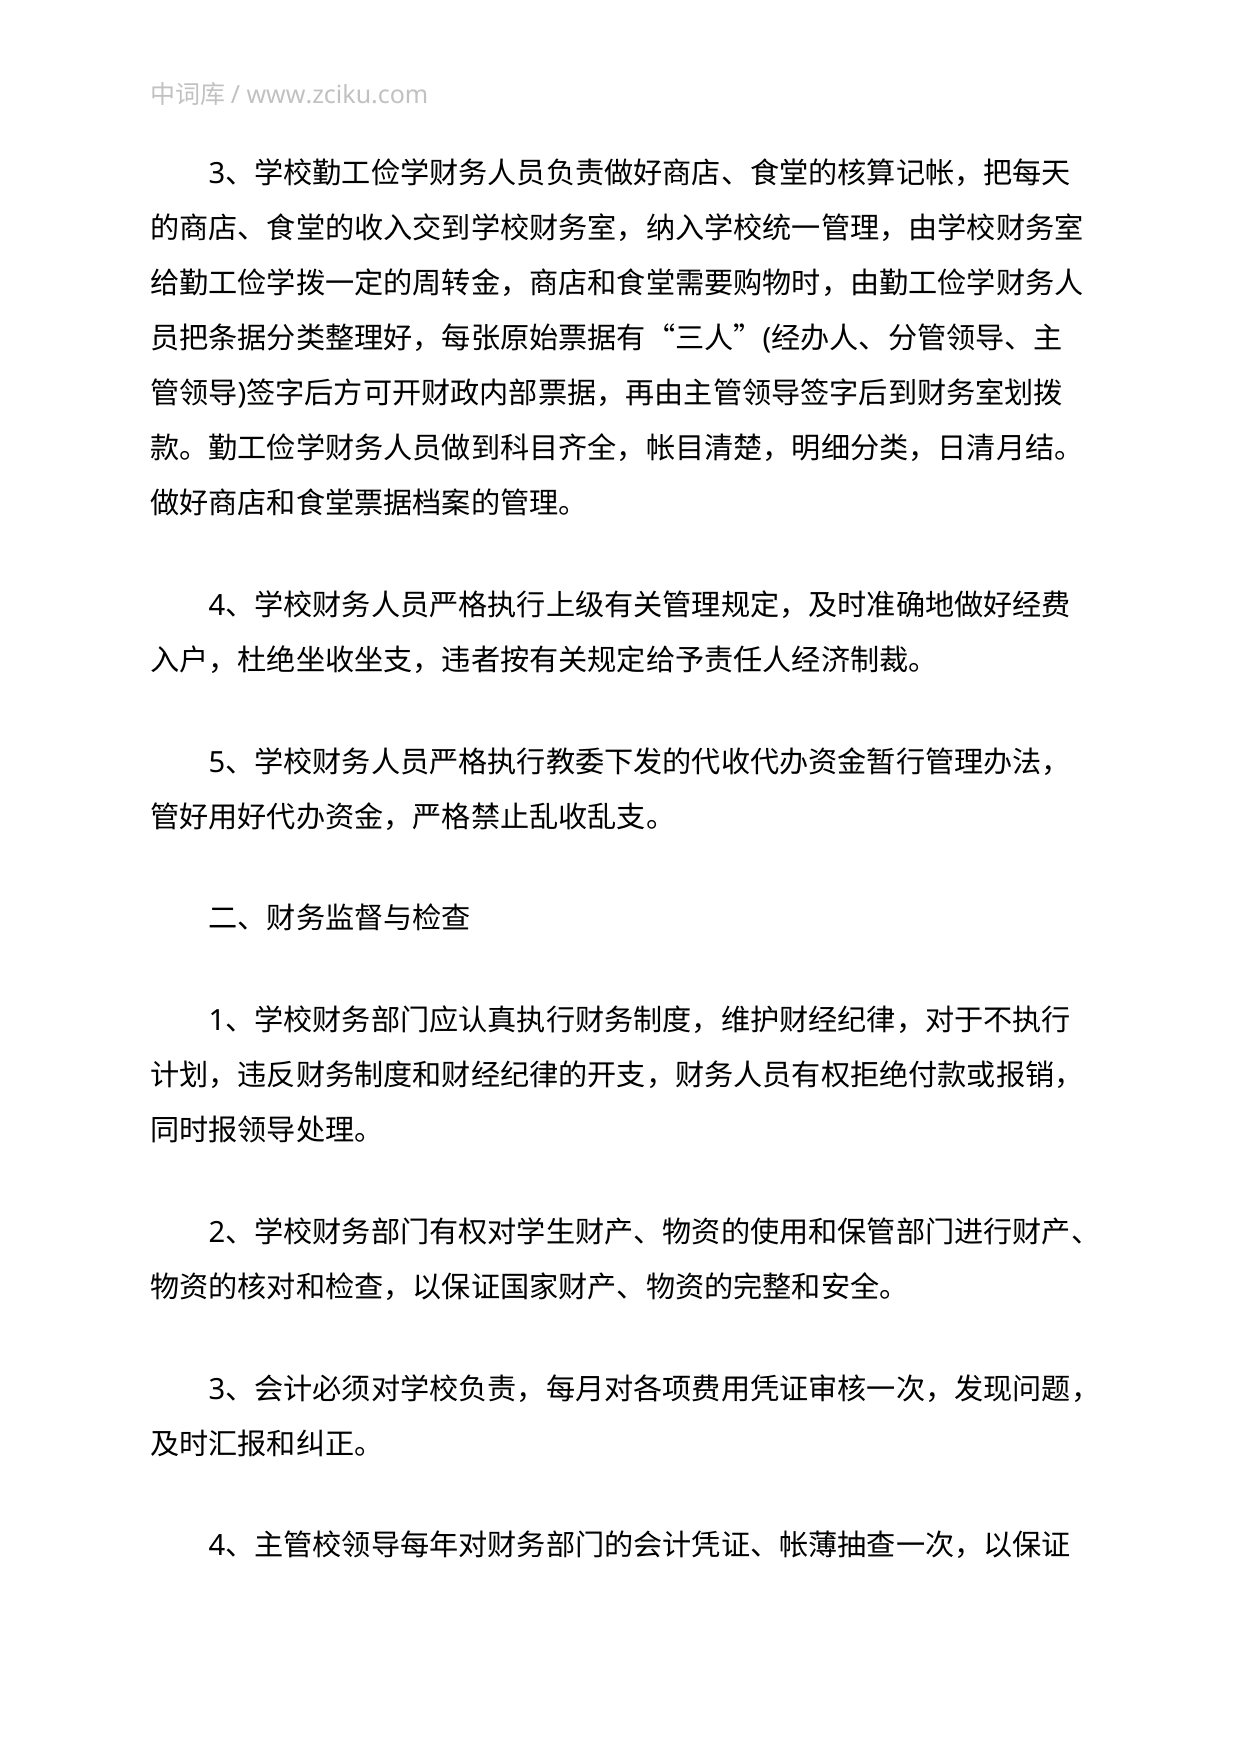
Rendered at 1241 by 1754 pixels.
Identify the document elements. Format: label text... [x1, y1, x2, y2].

text 2、学校财务部门有权对学生财产、物资的使用和保管部门进行财产、物资的核对和检查，以保证国家财产、物资的完整和安全。 [150, 1208, 1090, 1306]
text 3、学校勤工俭学财务人员负责做好商店、食堂的核算记帐，把每天的商店、食堂的收入交到学校财务室，纳入学校统一管理，由学校财务室给勤工俭学拨一定的周转金，商店和食堂需要购物时，由勤工俭学财务人员把条据分类整理好，每张原始票据有“三人”(经办人、分管领导、主管领导)签字后方可开财政内部票据，再由主管领导签字后到财务室划拨款。勤工俭学财务人员做到科目齐全，帐目清楚，明细分类，日清月结。做好商店和食堂票据档案的管理。 [150, 150, 1090, 522]
text 1、学校财务部门应认真执行财务制度，维护财经纪律，对于不执行计划，违反财务制度和财经纪律的开支，财务人员有权拒绝付款或报销，同时报领导处理。 [150, 997, 1090, 1149]
text 4、学校财务人员严格执行上级有关管理规定，及时准确地做好经费入户，杜绝坐收坐支，违者按有关规定给予责任人经济制裁。 [150, 581, 1090, 679]
text 二、财务监督与检查 [150, 895, 1090, 937]
text 5、学校财务人员严格执行教委下发的代收代办资金暂行管理办法，管好用好代办资金，严格禁止乱收乱支。 [150, 738, 1090, 836]
text 3、会计必须对学校负责，每月对各项费用凭证审核一次，发现问题，及时汇报和纠正。 [150, 1365, 1090, 1462]
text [150, 1522, 1090, 1564]
